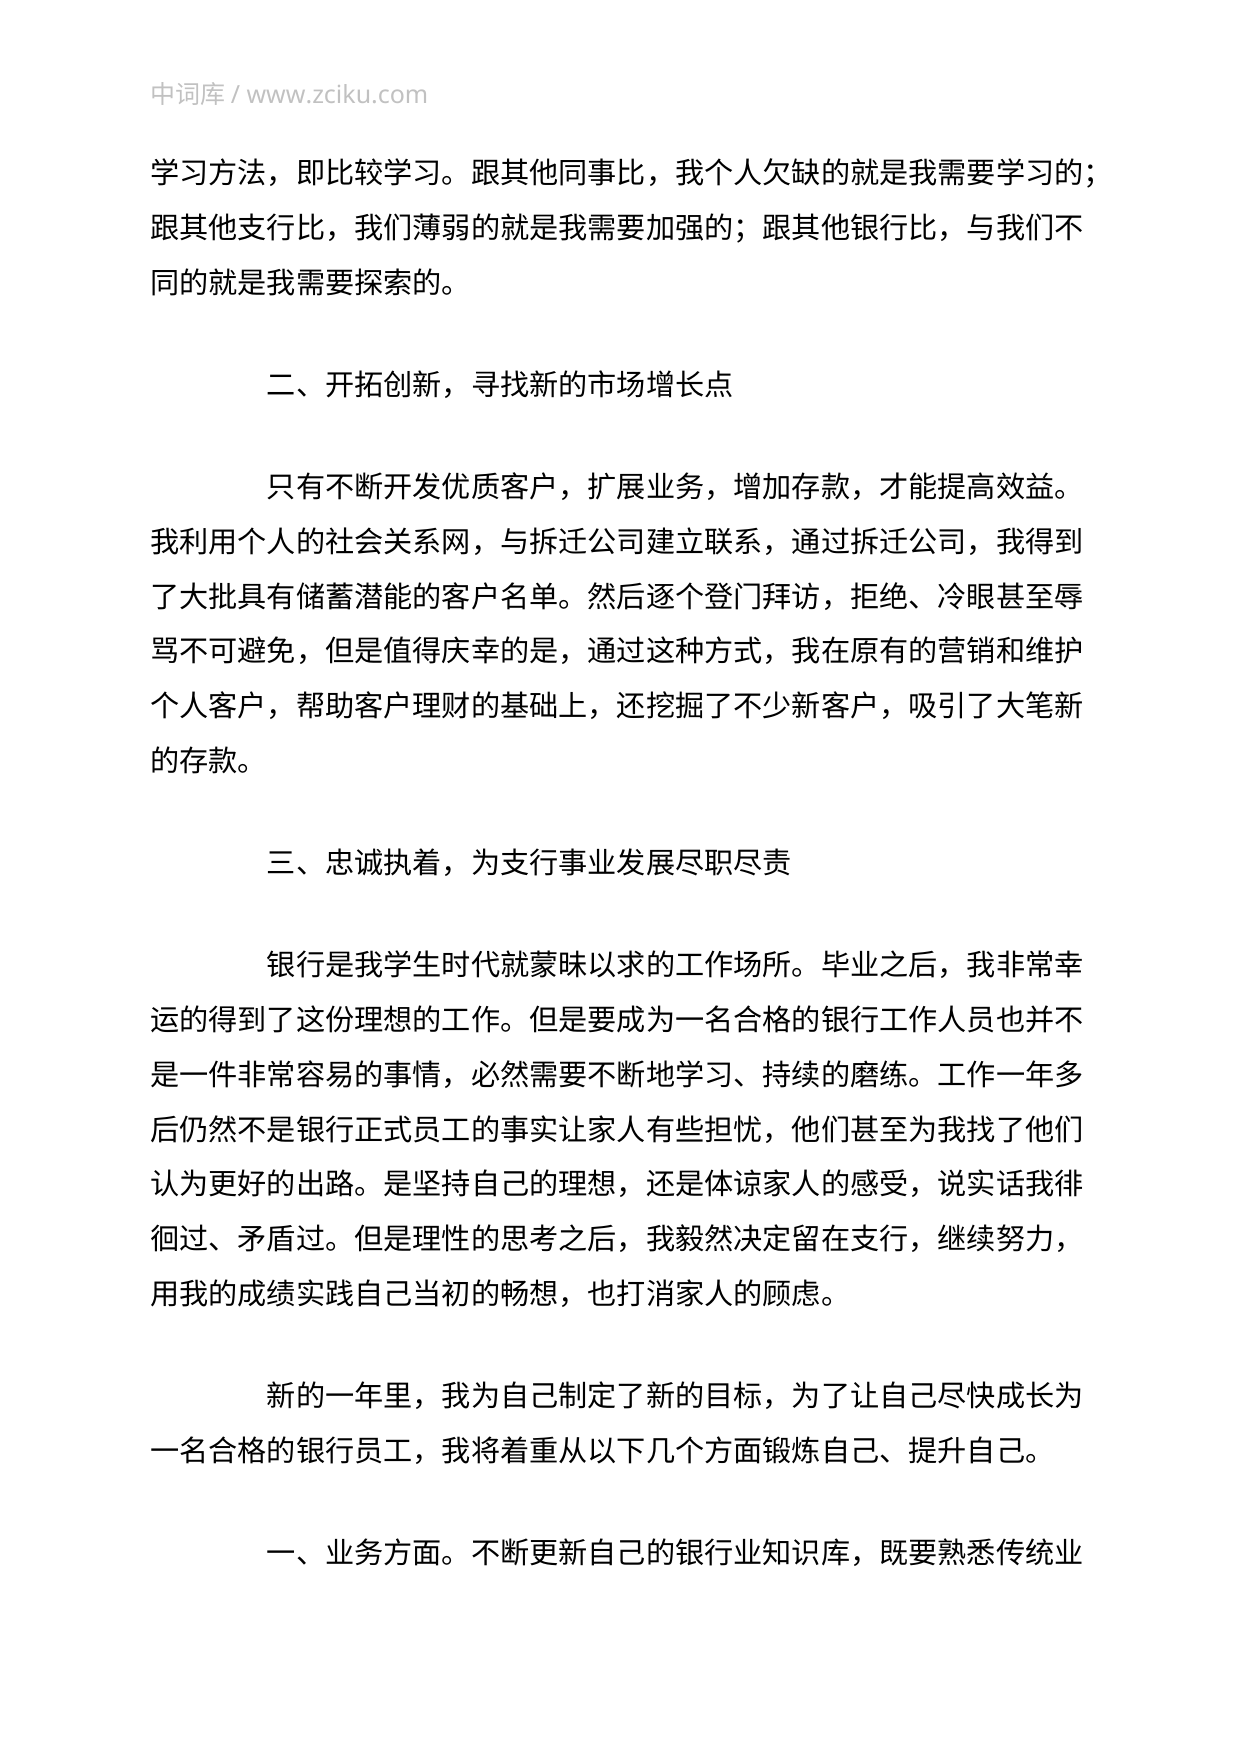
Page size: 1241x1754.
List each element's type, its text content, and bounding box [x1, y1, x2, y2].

text 银行是我学生时代就蒙昧以求的工作场所。毕业之后，我非常幸运的得到了这份理想的工作。但是要成为一名合格的银行工作人员也并不是一件非常容易的事情，必然需要不断地学习、持续的磨练。工作一年多后仍然不是银行正式员工的事实让家人有些担忧，他们甚至为我找了他们认为更好的出路。是坚持自己的理想，还是体谅家人的感受，说实话我徘徊过、矛盾过。但是理性的思考之后，我毅然决定留在支行，继续努力，用我的成绩实践自己当初的畅想，也打消家人的顾虑。 [150, 941, 1090, 1313]
text 新的一年里，我为自己制定了新的目标，为了让自己尽快成长为一名合格的银行员工，我将着重从以下几个方面锻炼自己、提升自己。 [150, 1372, 1090, 1470]
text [150, 1529, 1090, 1571]
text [150, 150, 1090, 302]
text 二、开拓创新，寻找新的市场增长点 [150, 362, 1090, 404]
text 三、忠诚执着，为支行事业发展尽职尽责 [150, 839, 1090, 882]
text 只有不断开发优质客户，扩展业务，增加存款，才能提高效益。我利用个人的社会关系网，与拆迁公司建立联系，通过拆迁公司，我得到了大批具有储蓄潜能的客户名单。然后逐个登门拜访，拒绝、冷眼甚至辱骂不可避免，但是值得庆幸的是，通过这种方式，我在原有的营销和维护个人客户，帮助客户理财的基础上，还挖掘了不少新客户，吸引了大笔新的存款。 [150, 463, 1090, 780]
